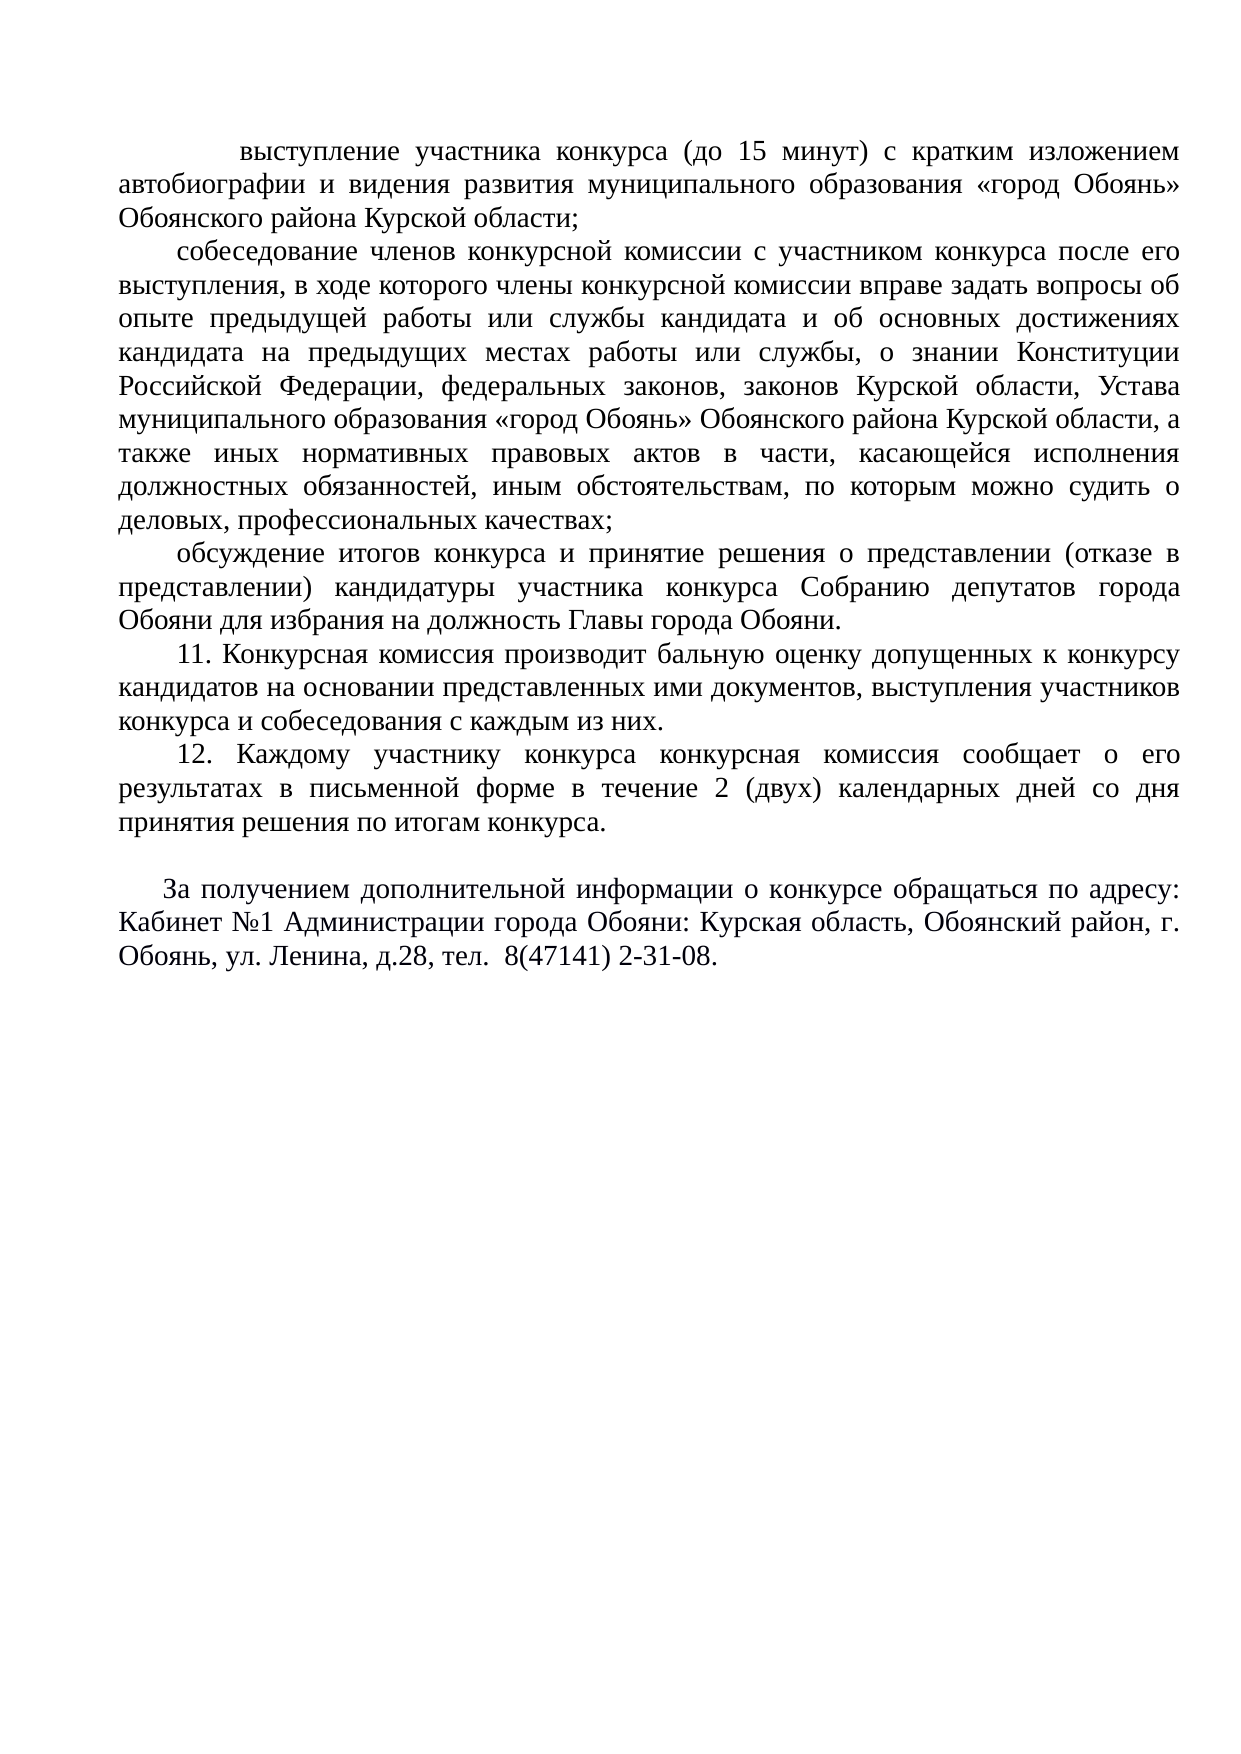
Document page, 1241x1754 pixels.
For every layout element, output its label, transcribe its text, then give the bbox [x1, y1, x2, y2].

list За получением дополнительной информации о конкурсе обращаться по адресу: Кабинет №1 Администрации города Обояни: Курская область, Обоянский район, г. Обоянь, ул. Ленина, д.28, тел. 8(47141) 2-31-08. [118, 871, 1181, 971]
text выступление участника конкурса (до 15 минут) с кратким изложением автобиографии и видения развития муниципального образования «город Обоянь» Обоянского района Курской области; [118, 133, 1181, 233]
text 12. Каждому участнику конкурса конкурсная комиссия сообщает о его результатах в письменной форме в течение 2 (двух) календарных дней со дня принятия решения по итогам конкурса. [118, 737, 1181, 837]
text 11. Конкурсная комиссия производит бальную оценку допущенных к конкурсу кандидатов на основании представленных ими документов, выступления участников конкурса и собеседования с каждым из них. [118, 636, 1181, 737]
text собеседование членов конкурсной комиссии с участником конкурса после его выступления, в ходе которого члены конкурсной комиссии вправе задать вопросы об опыте предыдущей работы или службы кандидата и об основных достижениях кандидата на предыдущих местах работы или службы, о знании Конституции Российской Федерации, федеральных законов, законов Курской области, Устава муниципального образования «город Обоянь» Обоянского района Курской области, а также иных нормативных правовых актов в части, касающейся исполнения должностных обязанностей, иным обстоятельствам, по которым можно судить о деловых, профессиональных качествах; [118, 233, 1181, 535]
text обсуждение итогов конкурса и принятие решения о представлении (отказе в представлении) кандидатуры участника конкурса Собранию депутатов города Обояни для избрания на должность Главы города Обояни. [118, 535, 1181, 636]
